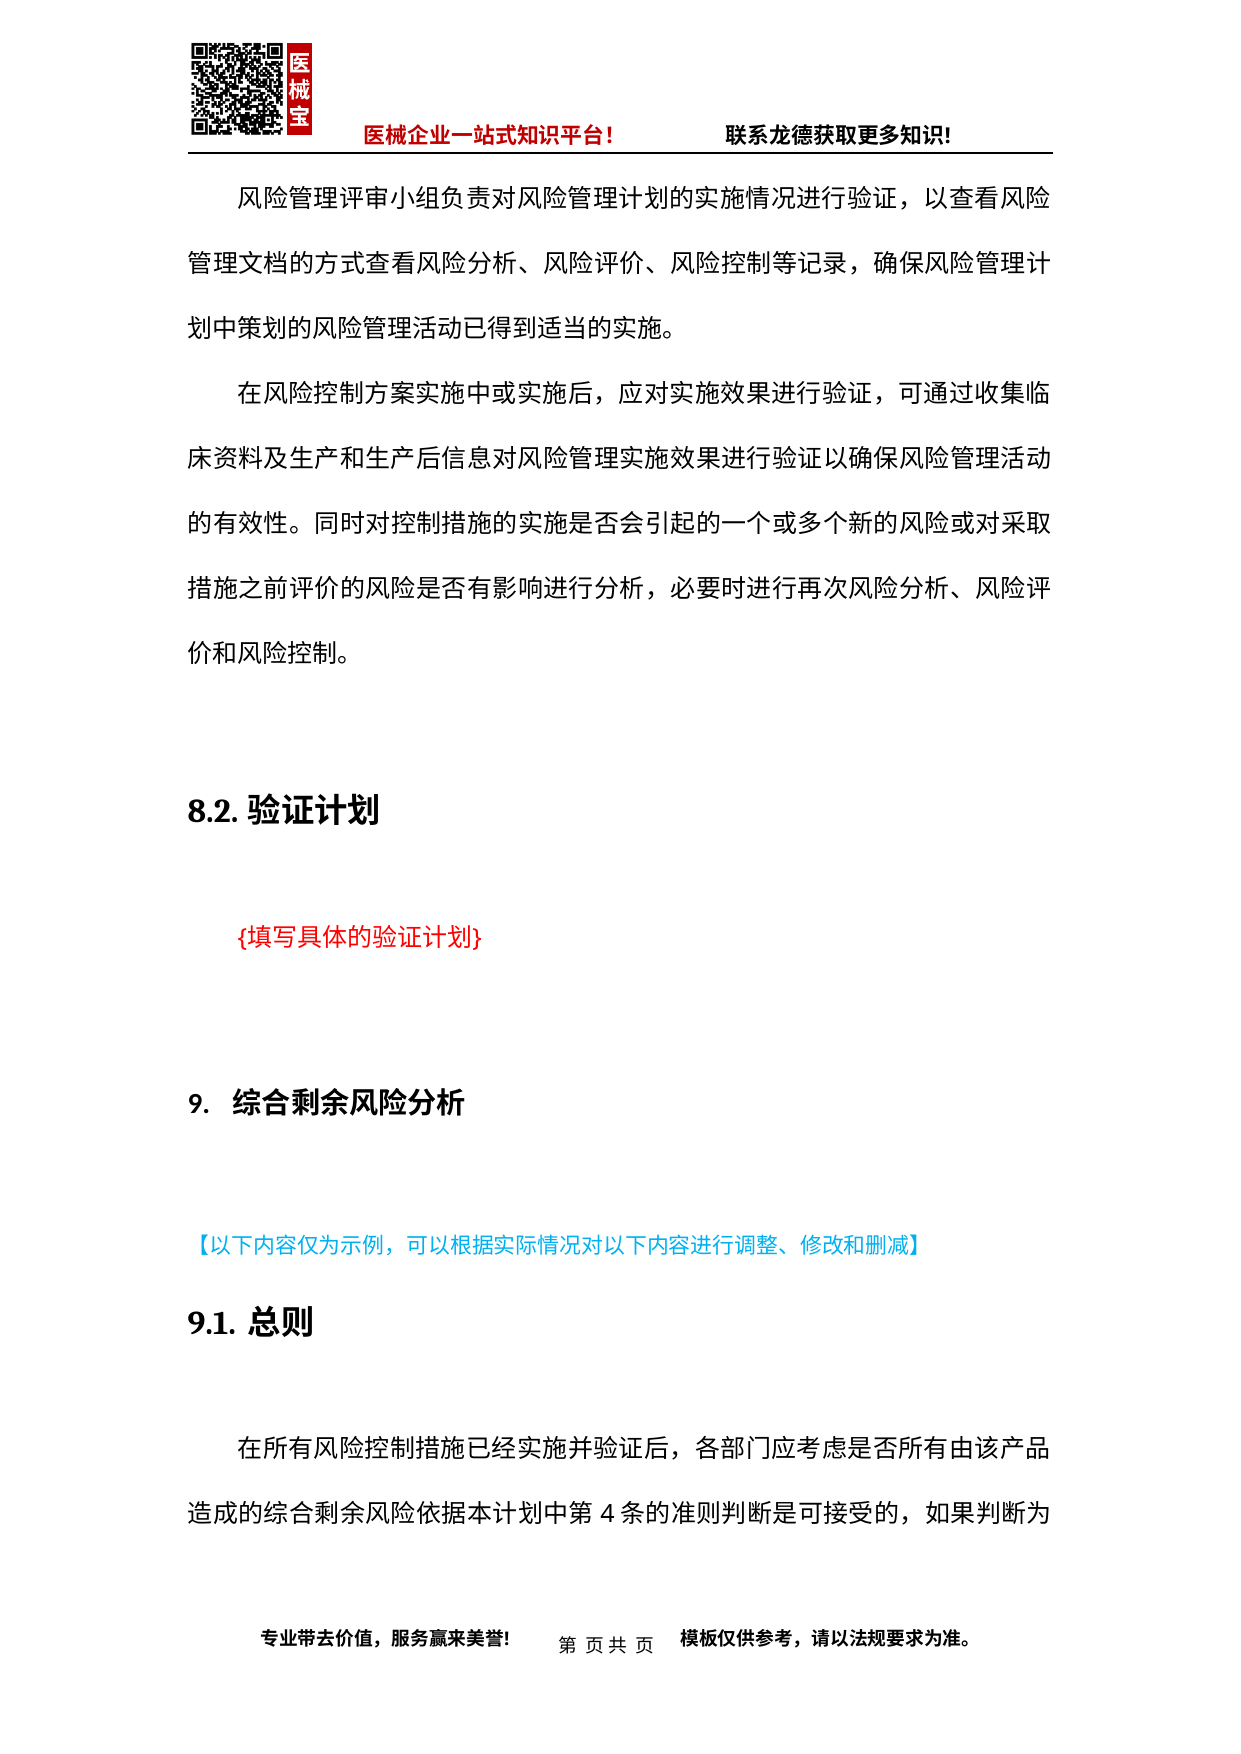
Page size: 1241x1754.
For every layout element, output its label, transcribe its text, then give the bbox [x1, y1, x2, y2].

subtitle 综合剩余风险分析 [187, 1068, 1053, 1133]
subtitle 总则 [187, 1287, 1053, 1352]
text {填写具体的验证计划} [187, 903, 1053, 968]
text 在风险控制方案实施中或实施后，应对实施效果进行验证，可通过收集临床资料及生产和生产后信息对风险管理实施效果进行验证以确保风险管理活动的有效性。同时对控制措施的实施是否会引起的一个或多个新的风险或对采取措施之前评价的风险是否有影响进行分析，必要时进行再次风险分析、风险评价和风险控制。 [187, 359, 1053, 684]
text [187, 1414, 1053, 1544]
text 【以下内容仅为示例，可以根据实际情况对以下内容进行调整、修改和删减】 [187, 1227, 1053, 1260]
subtitle 验证计划 [187, 776, 1053, 841]
picture [189, 41, 313, 136]
text 风险管理评审小组负责对风险管理计划的实施情况进行验证，以查看风险管理文档的方式查看风险分析、风险评价、风险控制等记录，确保风险管理计划中策划的风险管理活动已得到适当的实施。 [187, 164, 1053, 359]
picture [538, 1235, 543, 1255]
